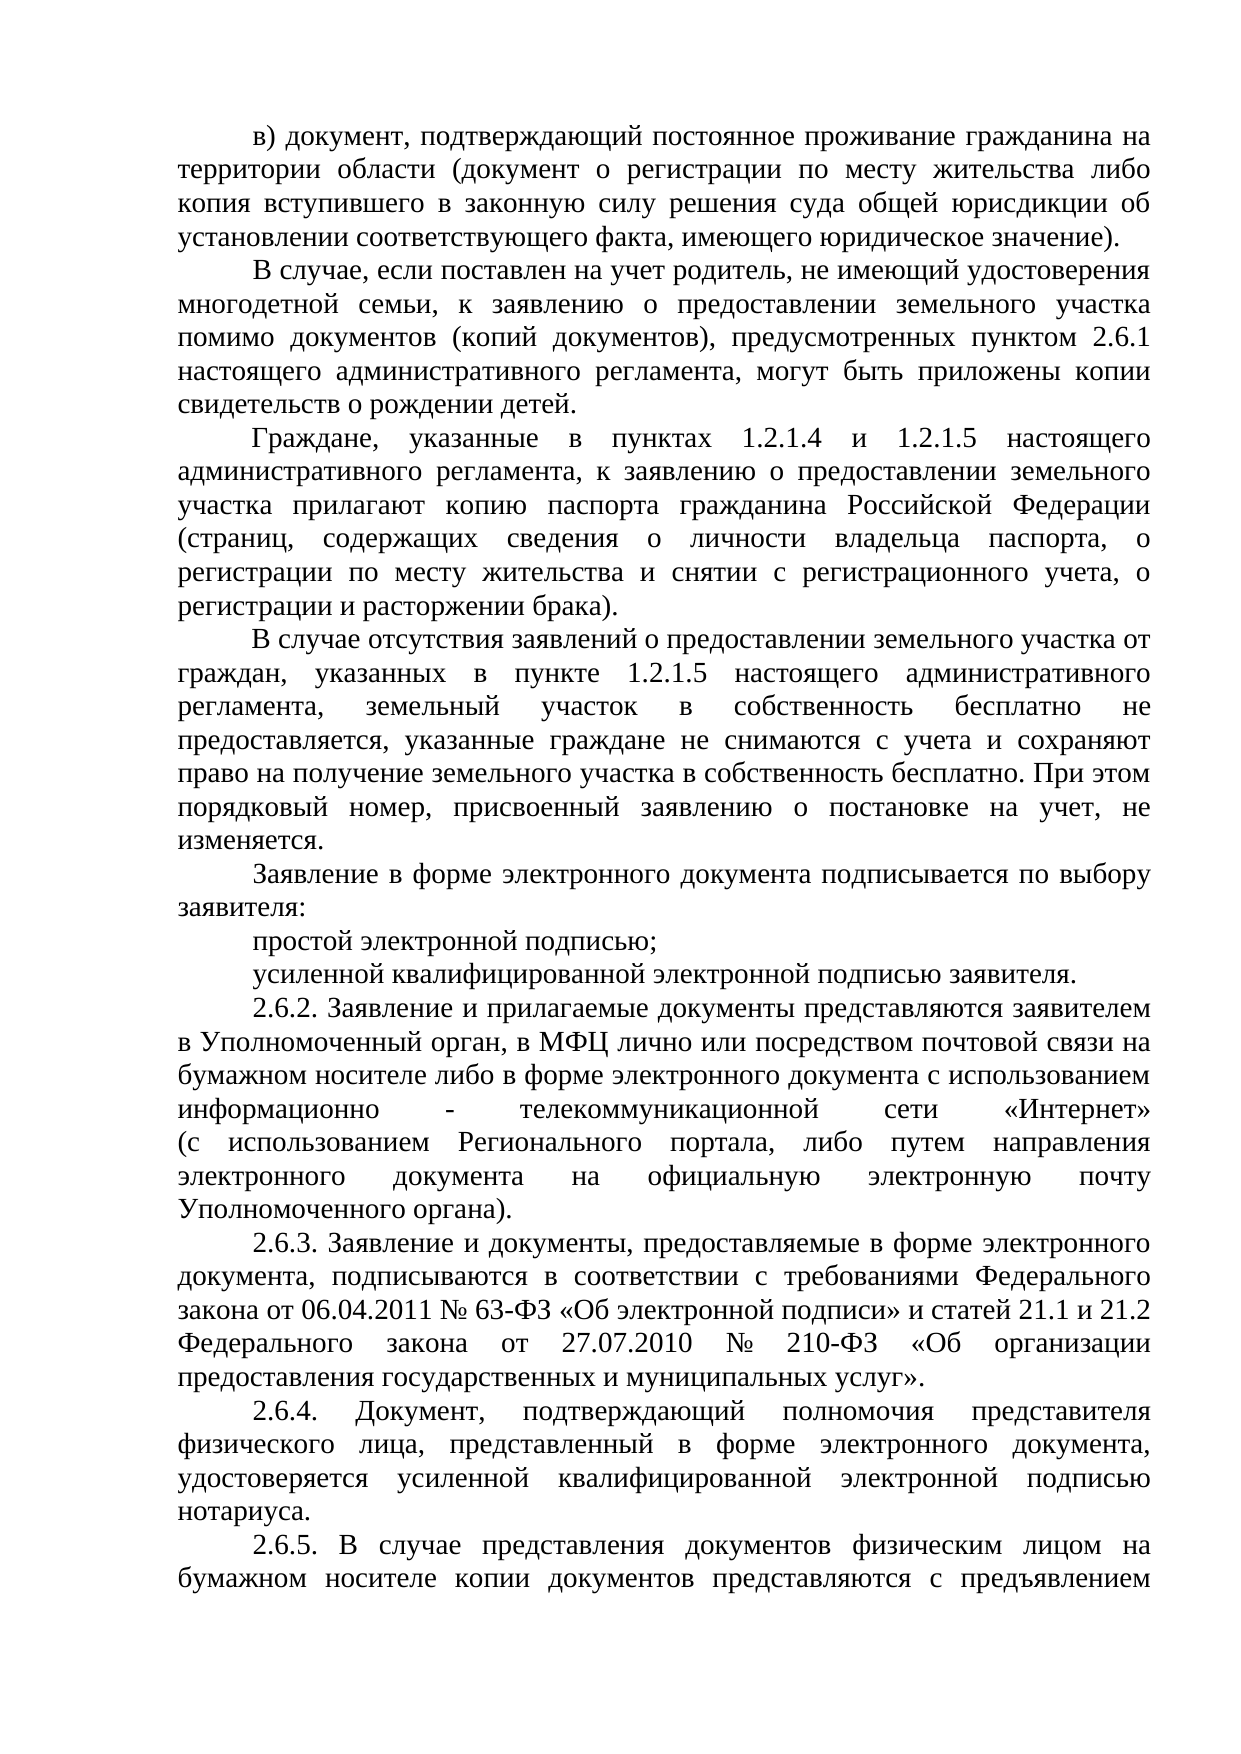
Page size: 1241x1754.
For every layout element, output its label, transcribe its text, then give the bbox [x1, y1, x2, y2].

text Граждане, указанные в пунктах 1.2.1.4 и 1.2.1.5 настоящего административного регламента, к заявлению о предоставлении земельного участка прилагают копию паспорта гражданина Российской Федерации (страниц, содержащих сведения о личности владельца паспорта, о регистрации по месту жительства и снятии с регистрационного учета, о регистрации и расторжении брака). [177, 420, 1152, 621]
text В случае, если поставлен на учет родитель, не имеющий удостоверения многодетной семьи, к заявлению о предоставлении земельного участка помимо документов (копий документов), предусмотренных пунктом 2.6.1 настоящего административного регламента, могут быть приложены копии свидетельств о рождении детей. [177, 252, 1152, 420]
text простой электронной подписью; [177, 923, 1152, 957]
text Заявление в форме электронного документа подписывается по выбору заявителя: [177, 856, 1152, 923]
text 2.6.3. Заявление и документы, предоставляемые в форме электронного документа, подписываются в соответствии с требованиями Федерального закона от 06.04.2011 № 63-ФЗ «Об электронной подписи» и статей 21.1 и 21.2 Федерального закона от 27.07.2010 № 210-ФЗ «Об организации предоставления государственных и муниципальных услуг». [177, 1225, 1152, 1393]
text 2.6.2. Заявление и прилагаемые документы представляются заявителем в Уполномоченный орган, в МФЦ лично или посредством почтовой связи на бумажном носителе либо в форме электронного документа с использованием информационно - телекоммуникационной сети «Интернет» (с использованием Регионального портала, либо путем направления электронного документа на официальную электронную почту Уполномоченного органа). [177, 990, 1152, 1225]
text В случае отсутствия заявлений о предоставлении земельного участка от граждан, указанных в пункте 1.2.1.5 настоящего административного регламента, земельный участок в собственность бесплатно не предоставляется, указанные граждане не снимаются с учета и сохраняют право на получение земельного участка в собственность бесплатно. При этом порядковый номер, присвоенный заявлению о постановке на учет, не изменяется. [177, 621, 1152, 856]
text в) документ, подтверждающий постоянное проживание гражданина на территории области (документ о регистрации по месту жительства либо копия вступившего в законную силу решения суда общей юрисдикции об установлении соответствующего факта, имеющего юридическое значение). [177, 118, 1152, 252]
text 2.6.4. Документ, подтверждающий полномочия представителя физического лица, представленный в форме электронного документа, удостоверяется усиленной квалифицированной электронной подписью нотариуса. [177, 1393, 1152, 1527]
text усиленной квалифицированной электронной подписью заявителя. [177, 957, 1152, 990]
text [177, 1527, 1152, 1594]
